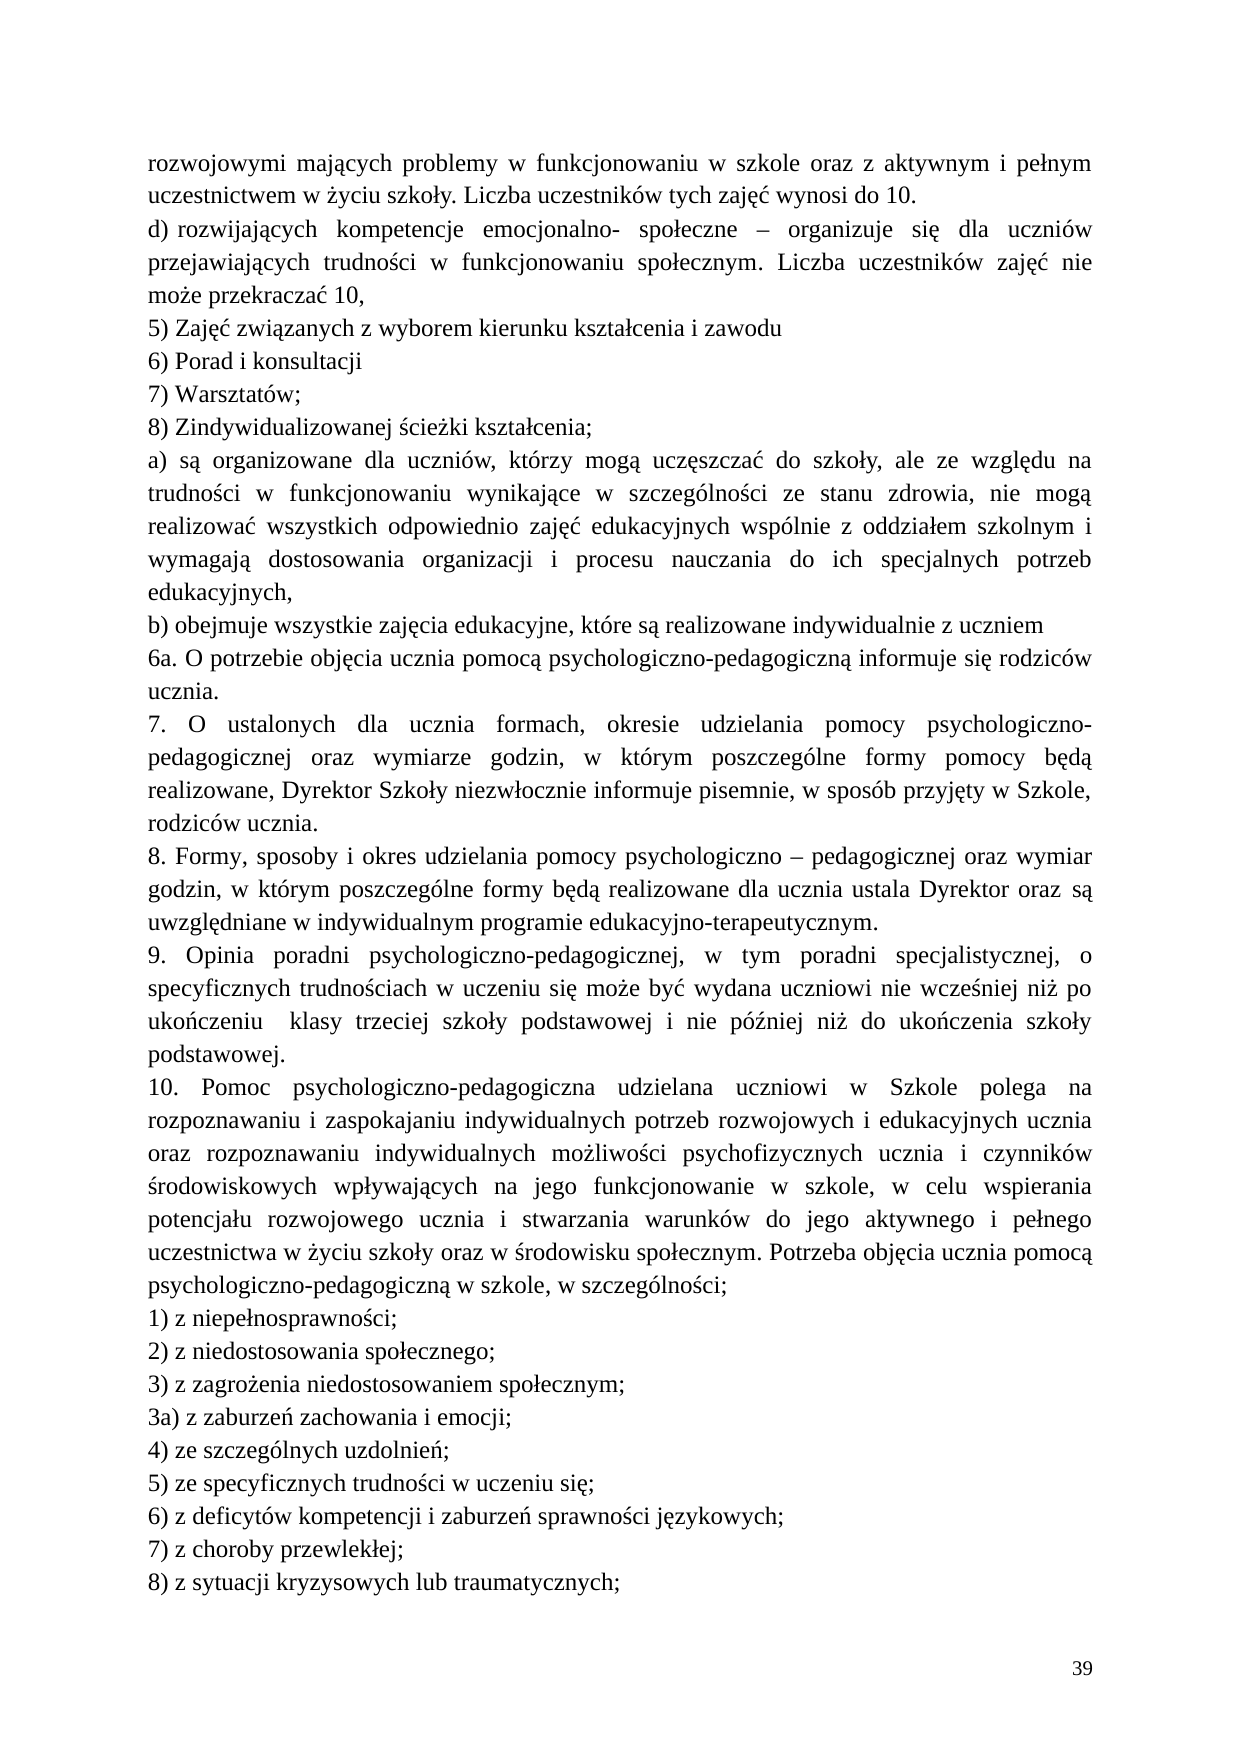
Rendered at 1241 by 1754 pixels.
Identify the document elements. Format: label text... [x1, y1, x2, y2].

list 3) z zagrożenia niedostosowaniem społecznym; [148, 1369, 1093, 1398]
text 7) Warsztatów; [148, 379, 1093, 407]
text 7. O ustalonych dla ucznia formach, okresie udzielania pomocy psychologiczno-pedagogicznej oraz wymiarze godzin, w którym poszczególne formy pomocy będą realizowane, Dyrektor Szkoły niezwłocznie informuje pisemnie, w sposób przyjęty w Szkole, rodziców ucznia. [148, 709, 1093, 742]
list rozwijających kompetencje emocjonalno- społeczne – organizuje się dla uczniów przejawiających trudności w funkcjonowaniu społecznym. Liczba uczestników zajęć nie może przekraczać 10, [148, 214, 1093, 308]
text 7. O ustalonych dla ucznia formach, okresie udzielania pomocy psychologiczno-pedagogicznej oraz wymiarze godzin, w którym poszczególne formy pomocy będą realizowane, Dyrektor Szkoły niezwłocznie informuje pisemnie, w sposób przyjęty w Szkole, rodziców ucznia. [148, 804, 1093, 837]
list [148, 176, 1093, 209]
text 9. Opinia poradni psychologiczno-pedagogicznej, w tym poradni specjalistycznej, o specyficznych trudnościach w uczeniu się może być wydana uczniowi nie wcześniej niż po ukończeniu klasy trzeciej szkoły podstawowej i nie później niż do ukończenia szkoły podstawowej. [148, 1035, 1093, 1068]
list 6) z deficytów kompetencji i zaburzeń sprawności językowych; [148, 1501, 1093, 1530]
list 4) ze szczególnych uzdolnień; [148, 1435, 1093, 1464]
text b) obejmuje wszystkie zajęcia edukacyjne, które są realizowane indywidualnie z uczniem [148, 610, 1093, 639]
list 1) z niepełnosprawności; [148, 1303, 1093, 1332]
text a) są organizowane dla uczniów, którzy mogą uczęszczać do szkoły, ale ze względu na trudności w funkcjonowaniu wynikające w szczególności ze stanu zdrowia, nie mogą realizować wszystkich odpowiednio zajęć edukacyjnych wspólnie z oddziałem szkolnym i wymagają dostosowania organizacji i procesu nauczania do ich specjalnych potrzeb edukacyjnych, [148, 507, 1093, 606]
list 5) ze specyficznych trudności w uczeniu się; [148, 1468, 1093, 1497]
list 8) z sytuacji kryzysowych lub traumatycznych; [148, 1567, 1093, 1596]
text 10. Pomoc psychologiczno-pedagogiczna udzielana uczniowi w Szkole polega na rozpoznawaniu i zaspokajaniu indywidualnych potrzeb rozwojowych i edukacyjnych ucznia oraz rozpoznawaniu indywidualnych możliwości psychofizycznych ucznia i czynników środowiskowych wpływających na jego funkcjonowanie w szkole, w celu wspierania potencjału rozwojowego ucznia i stwarzania warunków do jego aktywnego i pełnego uczestnictwa w życiu szkoły oraz w środowisku społecznym. Potrzeba objęcia ucznia pomocą psychologiczno-pedagogiczną w szkole, w szczególności; [148, 1072, 1093, 1299]
text 3a) z zaburzeń zachowania i emocji; [148, 1402, 1093, 1431]
list 2) z niedostosowania społecznego; [148, 1336, 1093, 1365]
text 8) Zindywidualizowanej ścieżki kształcenia; [148, 412, 1093, 441]
list 7) z choroby przewlekłej; [148, 1534, 1093, 1563]
text 6a. O potrzebie objęcia ucznia pomocą psychologiczno-pedagogiczną informuje się rodziców ucznia. [148, 643, 1093, 705]
text 8. Formy, sposoby i okres udzielania pomocy psychologiczno – pedagogicznej oraz wymiar godzin, w którym poszczególne formy będą realizowane dla ucznia ustala Dyrektor oraz są uwzględniane w indywidualnym programie edukacyjno-terapeutycznym. [148, 841, 1093, 936]
text 6) Porad i konsultacji [148, 346, 1093, 374]
text 5) Zajęć związanych z wyborem kierunku kształcenia i zawodu [175, 313, 1093, 341]
